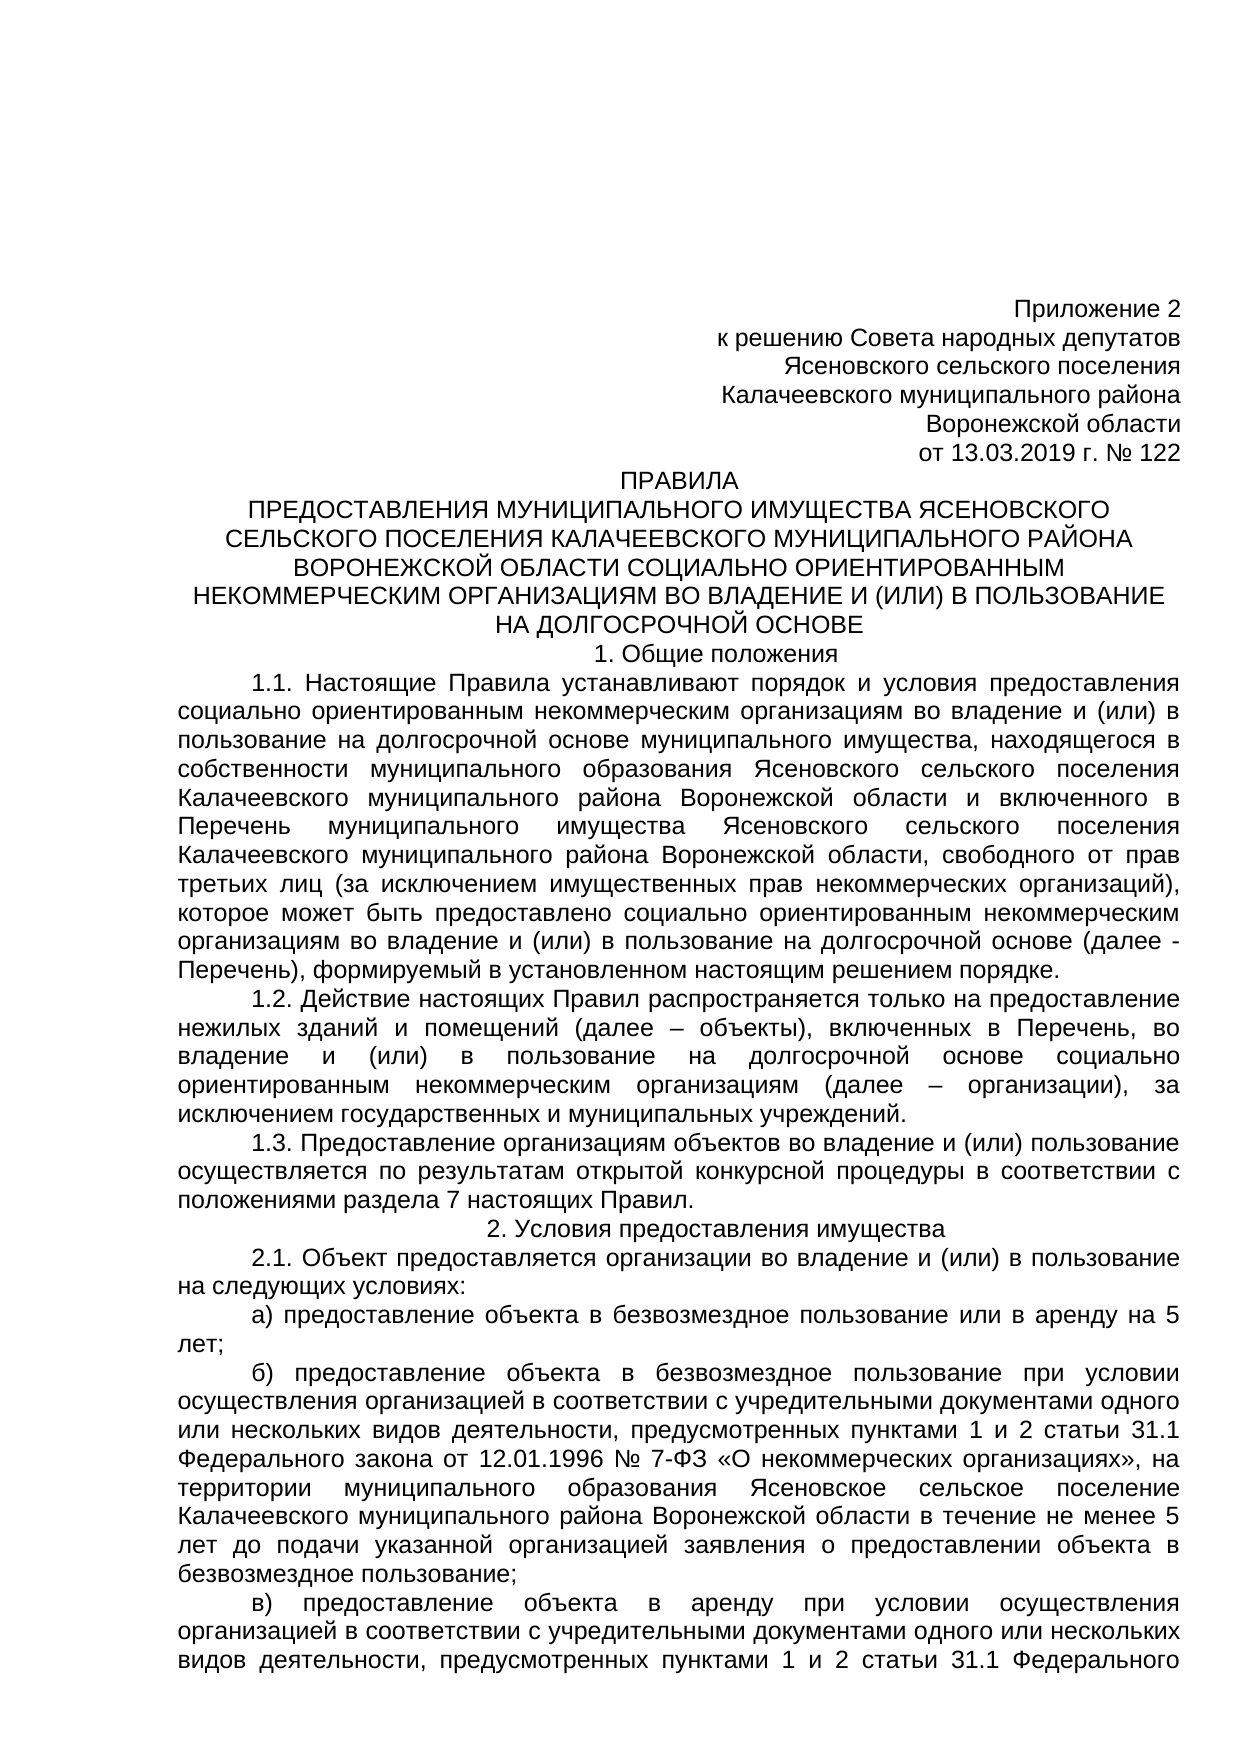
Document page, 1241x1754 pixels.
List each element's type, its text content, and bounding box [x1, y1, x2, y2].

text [177, 1587, 1181, 1674]
text Воронежской области [177, 409, 1181, 437]
text от 13.03.2019 г. № 122 [177, 437, 1181, 466]
text 1.3. Предоставление организациям объектов во владение и (или) пользование осуществляется по результатам открытой конкурсной процедуры в соответствии с положениями раздела 7 настоящих Правил. [177, 1127, 1181, 1214]
text Приложение 2 [177, 294, 1181, 322]
title 2. Условия предоставления имущества [177, 1214, 1181, 1242]
title ПРАВИЛА [177, 466, 1181, 495]
text а) предоставление объекта в безвозмездное пользование или в аренду на 5 лет; [177, 1300, 1181, 1357]
text к решению Совета народных депутатов [177, 322, 1181, 351]
text Калачеевского муниципального района [177, 380, 1181, 409]
title ПРЕДОСТАВЛЕНИЯ МУНИЦИПАЛЬНОГО ИМУЩЕСТВА ЯСЕНОВСКОГО СЕЛЬСКОГО ПОСЕЛЕНИЯ КАЛАЧЕЕВСКОГО МУНИЦИПАЛЬНОГО РАЙОНА ВОРОНЕЖСКОЙ ОБЛАСТИ СОЦИАЛЬНО ОРИЕНТИРОВАННЫМ НЕКОММЕРЧЕСКИМ ОРГАНИЗАЦИЯМ ВО ВЛАДЕНИЕ И (ИЛИ) В ПОЛЬЗОВАНИЕ НА ДОЛГОСРОЧНОЙ ОСНОВЕ [177, 495, 1181, 639]
text 1.2. Действие настоящих Правил распространяется только на предоставление нежилых зданий и помещений (далее – объекты), включенных в Перечень, во владение и (или) в пользование на долгосрочной основе социально ориентированным некоммерческим организациям (далее – организации), за исключением государственных и муниципальных учреждений. [177, 984, 1181, 1127]
text 2.1. Объект предоставляется организации во владение и (или) в пользование на следующих условиях: [177, 1242, 1181, 1300]
text б) предоставление объекта в безвозмездное пользование при условии осуществления организацией в соответствии с учредительными документами одного или нескольких видов деятельности, предусмотренных пунктами 1 и 2 статьи 31.1 Федерального закона от 12.01.1996 № 7-ФЗ «О некоммерческих организациях», на территории муниципального образования Ясеновское сельское поселение Калачеевского муниципального района Воронежской области в течение не менее 5 лет до подачи указанной организацией заявления о предоставлении объекта в безвозмездное пользование; [177, 1357, 1181, 1587]
text Ясеновского сельского поселения [177, 351, 1181, 380]
title 1. Общие положения [177, 639, 1181, 667]
text 1.1. Настоящие Правила устанавливают порядок и условия предоставления социально ориентированным некоммерческим организациям во владение и (или) в пользование на долгосрочной основе муниципального имущества, находящегося в собственности муниципального образования Ясеновского сельского поселения Калачеевского муниципального района Воронежской области и включенного в Перечень муниципального имущества Ясеновского сельского поселения Калачеевского муниципального района Воронежской области, свободного от прав третьих лиц (за исключением имущественных прав некоммерческих организаций), которое может быть предоставлено социально ориентированным некоммерческим организациям во владение и (или) в пользование на долгосрочной основе (далее - Перечень), формируемый в установленном настоящим решением порядке. [177, 667, 1181, 984]
